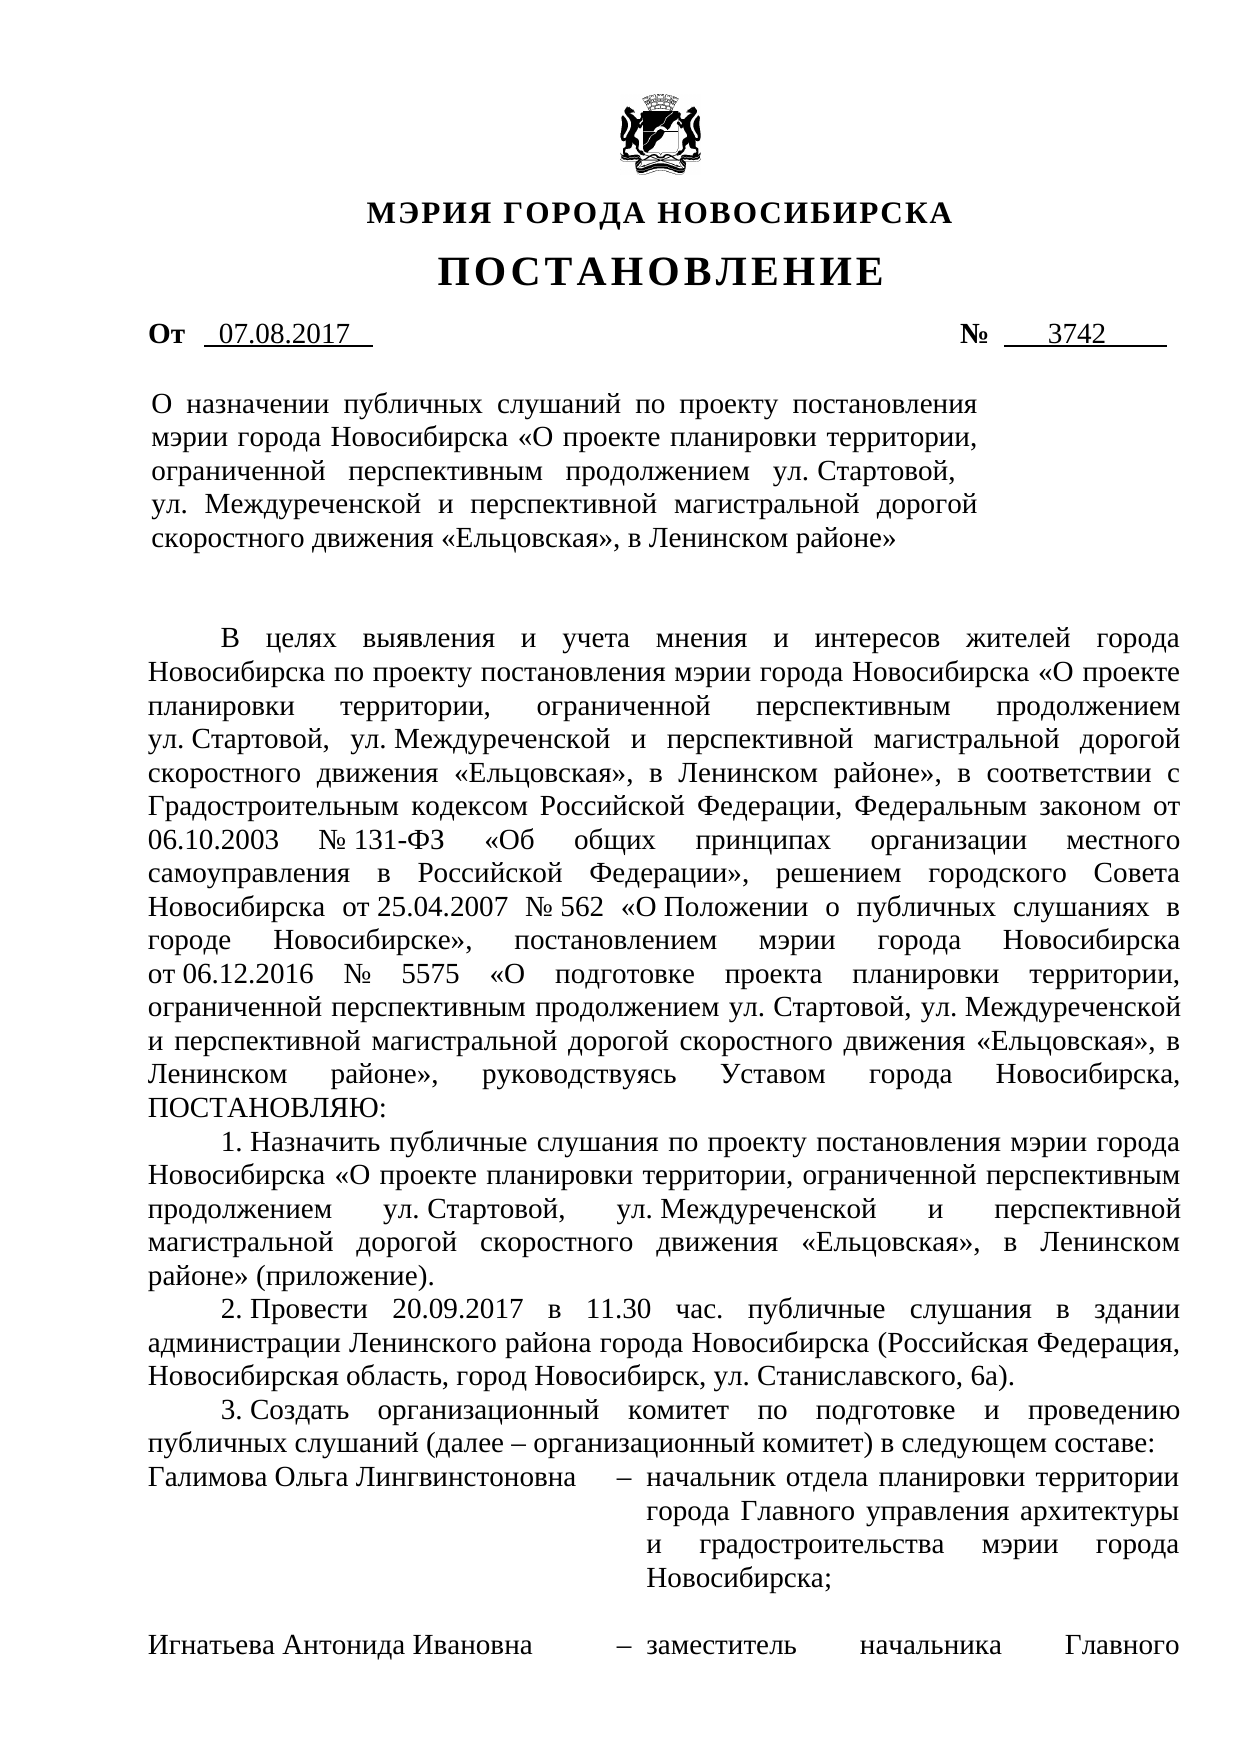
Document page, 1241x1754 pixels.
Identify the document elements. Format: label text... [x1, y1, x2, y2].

table_header – [605, 1459, 635, 1593]
text 2. Провести 20.09.2017 в 11.30 час. публичные слушания в здании администрации Ленинского района города Новосибирска (Российская Федерация, Новосибирская область, город Новосибирск, ул. Станиславского, 6а). [148, 1291, 1181, 1392]
text 3. Создать организационный комитет по подготовке и проведению публичных слушаний (далее – организационный комитет) в следующем составе: [148, 1392, 1181, 1459]
table_header О назначении публичных слушаний по проекту постановления мэрии города Новосибирска «О проекте планировки территории, ограниченной перспективным продолжением ул. Стартовой, ул. Междуреченской и перспективной магистральной дорогой скоростного движения «Ельцовская», в Ленинском районе» [136, 386, 989, 553]
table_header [136, 1627, 605, 1665]
table_header МЭРИЯ ГОРОДА НОВОСИБИРСКА ПОСТАНОВЛЕНИЕ От 07.08.2017 № 3742 [137, 95, 1170, 383]
text 1. Назначить публичные слушания по проекту постановления мэрии города Новосибирска «О проекте планировки территории, ограниченной перспективным продолжением ул. Стартовой, ул. Междуреченской и перспективной магистральной дорогой скоростного движения «Ельцовская», в Ленинском районе» (приложение). [148, 1124, 1181, 1291]
table_header – [605, 1627, 635, 1665]
text В целях выявления и учета мнения и интересов жителей города Новосибирска по проекту постановления мэрии города Новосибирска «О проекте планировки территории, ограниченной перспективным продолжением ул. Стартовой, ул. Междуреченской и перспективной магистральной дорогой скоростного движения «Ельцовская», в Ленинском районе», в соответствии с Градостроительным кодексом Российской Федерации, Федеральным законом от 06.10.2003 № 131-ФЗ «Об общих принципах организации местного самоуправления в Российской Федерации», решением городского Совета Новосибирска от 25.04.2007 № 562 «О Положении о публичных слушаниях в городе Новосибирске», постановлением мэрии города Новосибирска от 06.12.2016 № 5575 «О подготовке проекта планировки территории, ограниченной перспективным продолжением ул. Стартовой, ул. Междуреченской и перспективной магистральной дорогой скоростного движения «Ельцовская», в Ленинском районе», руководствуясь Уставом города Новосибирска, ПОСТАНОВЛЯЮ: [148, 621, 1181, 1124]
table_header Галимова Ольга Лингвинстоновна [136, 1459, 605, 1593]
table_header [635, 1627, 1181, 1665]
picture [620, 94, 701, 175]
table_header начальник отдела планировки территории города Главного управления архитектуры и градостроительства мэрии города Новосибирска; [635, 1459, 1181, 1593]
